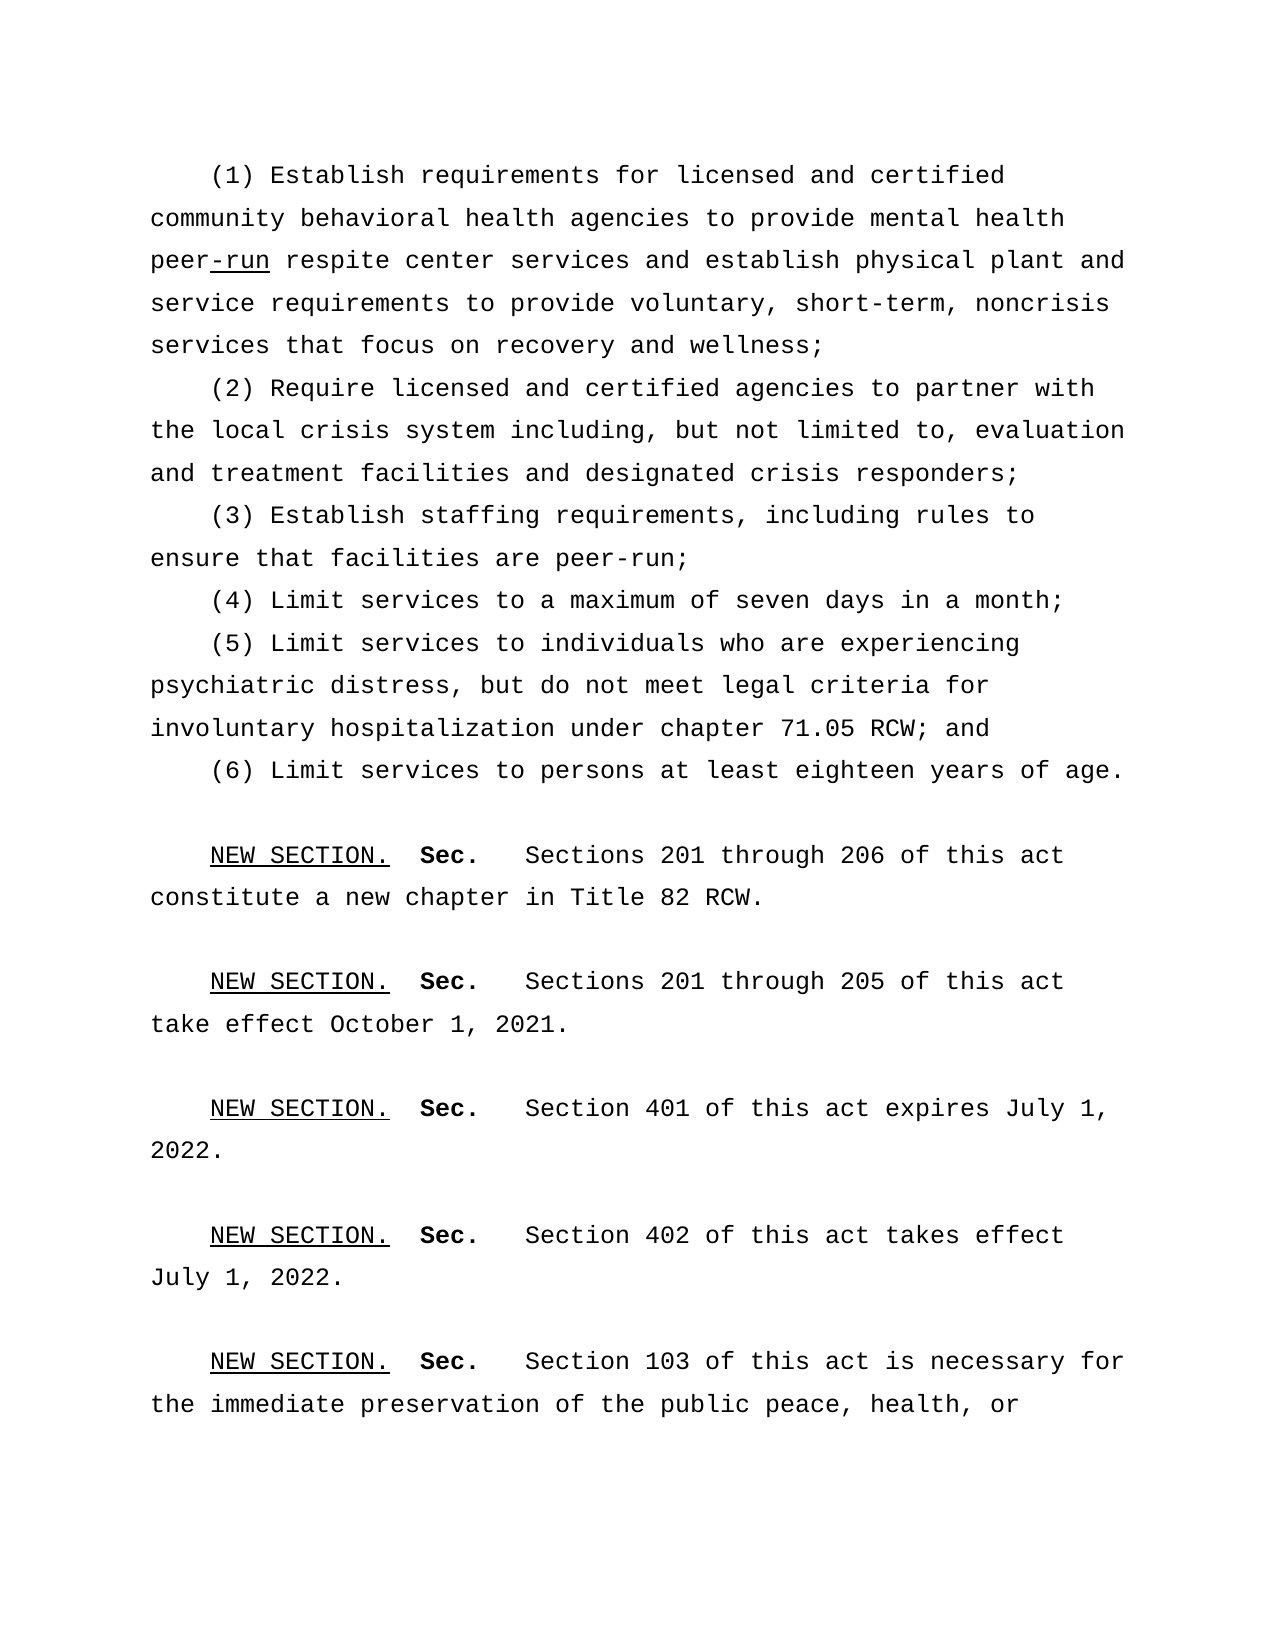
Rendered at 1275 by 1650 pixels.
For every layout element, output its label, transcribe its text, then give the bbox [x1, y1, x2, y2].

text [150, 1336, 1125, 1421]
text (6) Limit services to persons at least eighteen years of age. [150, 745, 1125, 787]
text NEW SECTION. Sec. Sections 201 through 205 of this act take effect October 1, 2021. [150, 956, 1125, 1041]
text (1) Establish requirements for licensed and certified community behavioral health agencies to provide mental health peer-run respite center services and establish physical plant and service requirements to provide voluntary, short-term, noncrisis services that focus on recovery and wellness; [150, 150, 1125, 362]
text NEW SECTION. Sec. Sections 201 through 206 of this act constitute a new chapter in Title 82 RCW. [150, 829, 1125, 914]
text (3) Establish staffing requirements, including rules to ensure that facilities are peer-run; [150, 490, 1125, 575]
text (2) Require licensed and certified agencies to partner with the local crisis system including, but not limited to, evaluation and treatment facilities and designated crisis responders; [150, 362, 1125, 490]
text (5) Limit services to individuals who are experiencing psychiatric distress, but do not meet legal criteria for involuntary hospitalization under chapter 71.05 RCW; and [150, 617, 1125, 745]
text NEW SECTION. Sec. Section 402 of this act takes effect July 1, 2022. [150, 1209, 1125, 1294]
text (4) Limit services to a maximum of seven days in a month; [150, 575, 1125, 617]
text NEW SECTION. Sec. Section 401 of this act expires July 1, 2022. [150, 1082, 1125, 1167]
